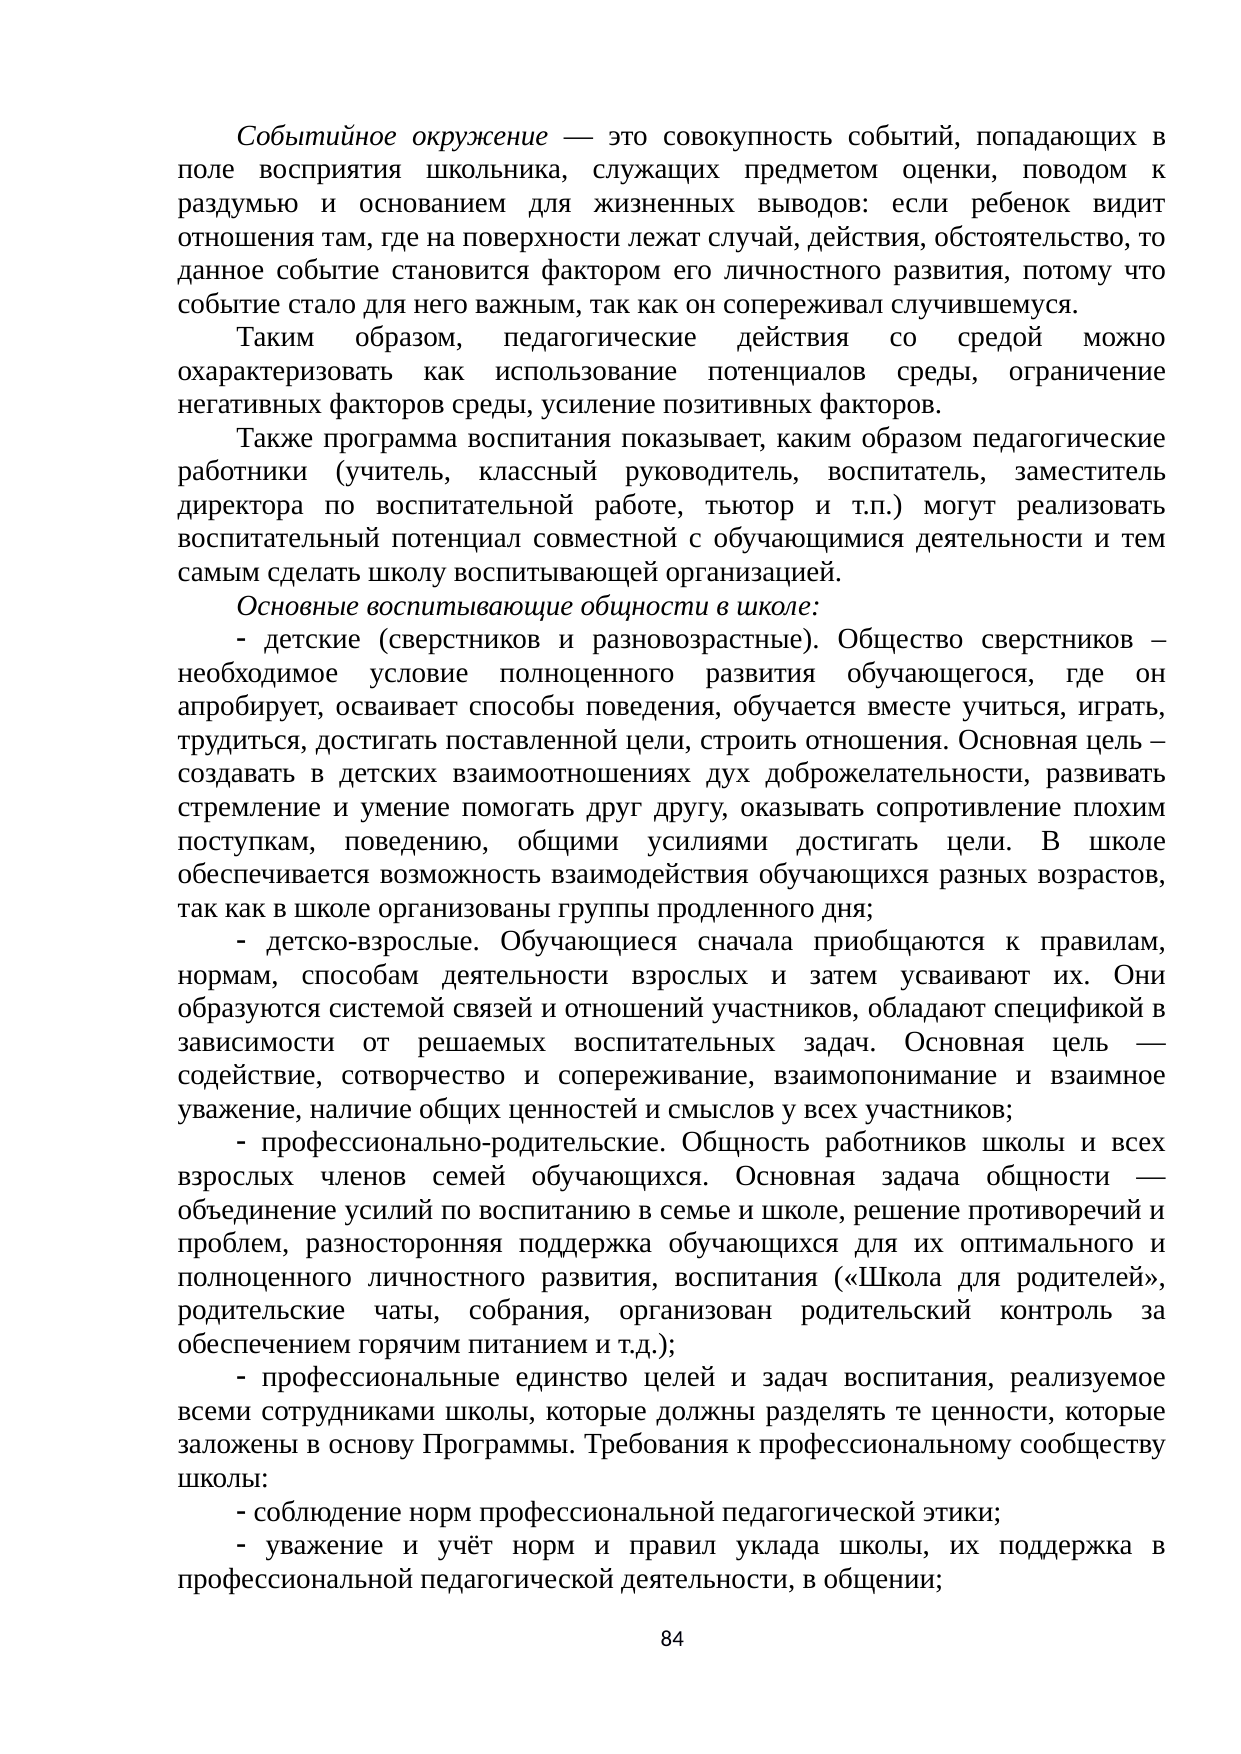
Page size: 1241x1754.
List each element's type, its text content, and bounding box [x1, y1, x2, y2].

list уважение и учёт норм и правил уклада школы, их поддержка в профессиональной педагогической деятельности, в общении; [177, 1527, 1167, 1594]
list детские (сверстников и разновозрастные). Общество сверстников – необходимое условие полноценного развития обучающегося, где он апробирует, осваивает способы поведения, обучается вместе учиться, играть, трудиться, достигать поставленной цели, строить отношения. Основная цель – создавать в детских взаимоотношениях дух доброжелательности, развивать стремление и умение помогать друг другу, оказывать сопротивление плохим поступкам, поведению, общими усилиями достигать цели. В школе обеспечивается возможность взаимодействия обучающихся разных возрастов, так как в школе организованы группы продленного дня; [177, 621, 1167, 923]
list соблюдение норм профессиональной педагогической этики; [177, 1494, 1167, 1527]
text Таким образом, педагогические действия со средой можно охарактеризовать как использование потенциалов среды, ограничение негативных факторов среды, усиление позитивных факторов. [177, 319, 1167, 420]
list детско-взрослые. Обучающиеся сначала приобщаются к правилам, нормам, способам деятельности взрослых и затем усваивают их. Они образуются системой связей и отношений участников, обладают спецификой в зависимости от решаемых воспитательных задач. Основная цель — содействие, сотворчество и сопереживание, взаимопонимание и взаимное уважение, наличие общих ценностей и смыслов у всех участников; [177, 923, 1167, 1124]
list профессиональные единство целей и задач воспитания, реализуемое всеми сотрудниками школы, которые должны разделять те ценности, которые заложены в основу Программы. Требования к профессиональному сообществу школы: [177, 1359, 1167, 1494]
list Основные воспитывающие общности в школе: [177, 588, 1167, 621]
list профессионально-родительские. Общность работников школы и всех взрослых членов семей обучающихся. Основная задача общности — объединение усилий по воспитанию в семье и школе, решение противоречий и проблем, разносторонняя поддержка обучающихся для их оптимального и полноценного личностного развития, воспитания («Школа для родителей», родительские чаты, собрания, организован родительский контроль за обеспечением горячим питанием и т.д.); [177, 1124, 1167, 1359]
text Также программа воспитания показывает, каким образом педагогические работники (учитель, классный руководитель, воспитатель, заместитель директора по воспитательной работе, тьютор и т.п.) могут реализовать воспитательный потенциал совместной с обучающимися деятельности и тем самым сделать школу воспитывающей организацией. [177, 420, 1167, 588]
text Событийное окружение — это совокупность событий, попадающих в поле восприятия школьника, служащих предметом оценки, поводом к раздумью и основанием для жизненных выводов: если ребенок видит отношения там, где на поверхности лежат случай, действия, обстоятельство, то данное событие становится фактором его личностного развития, потому что событие стало для него важным, так как он сопереживал случившемуся. [177, 118, 1167, 319]
